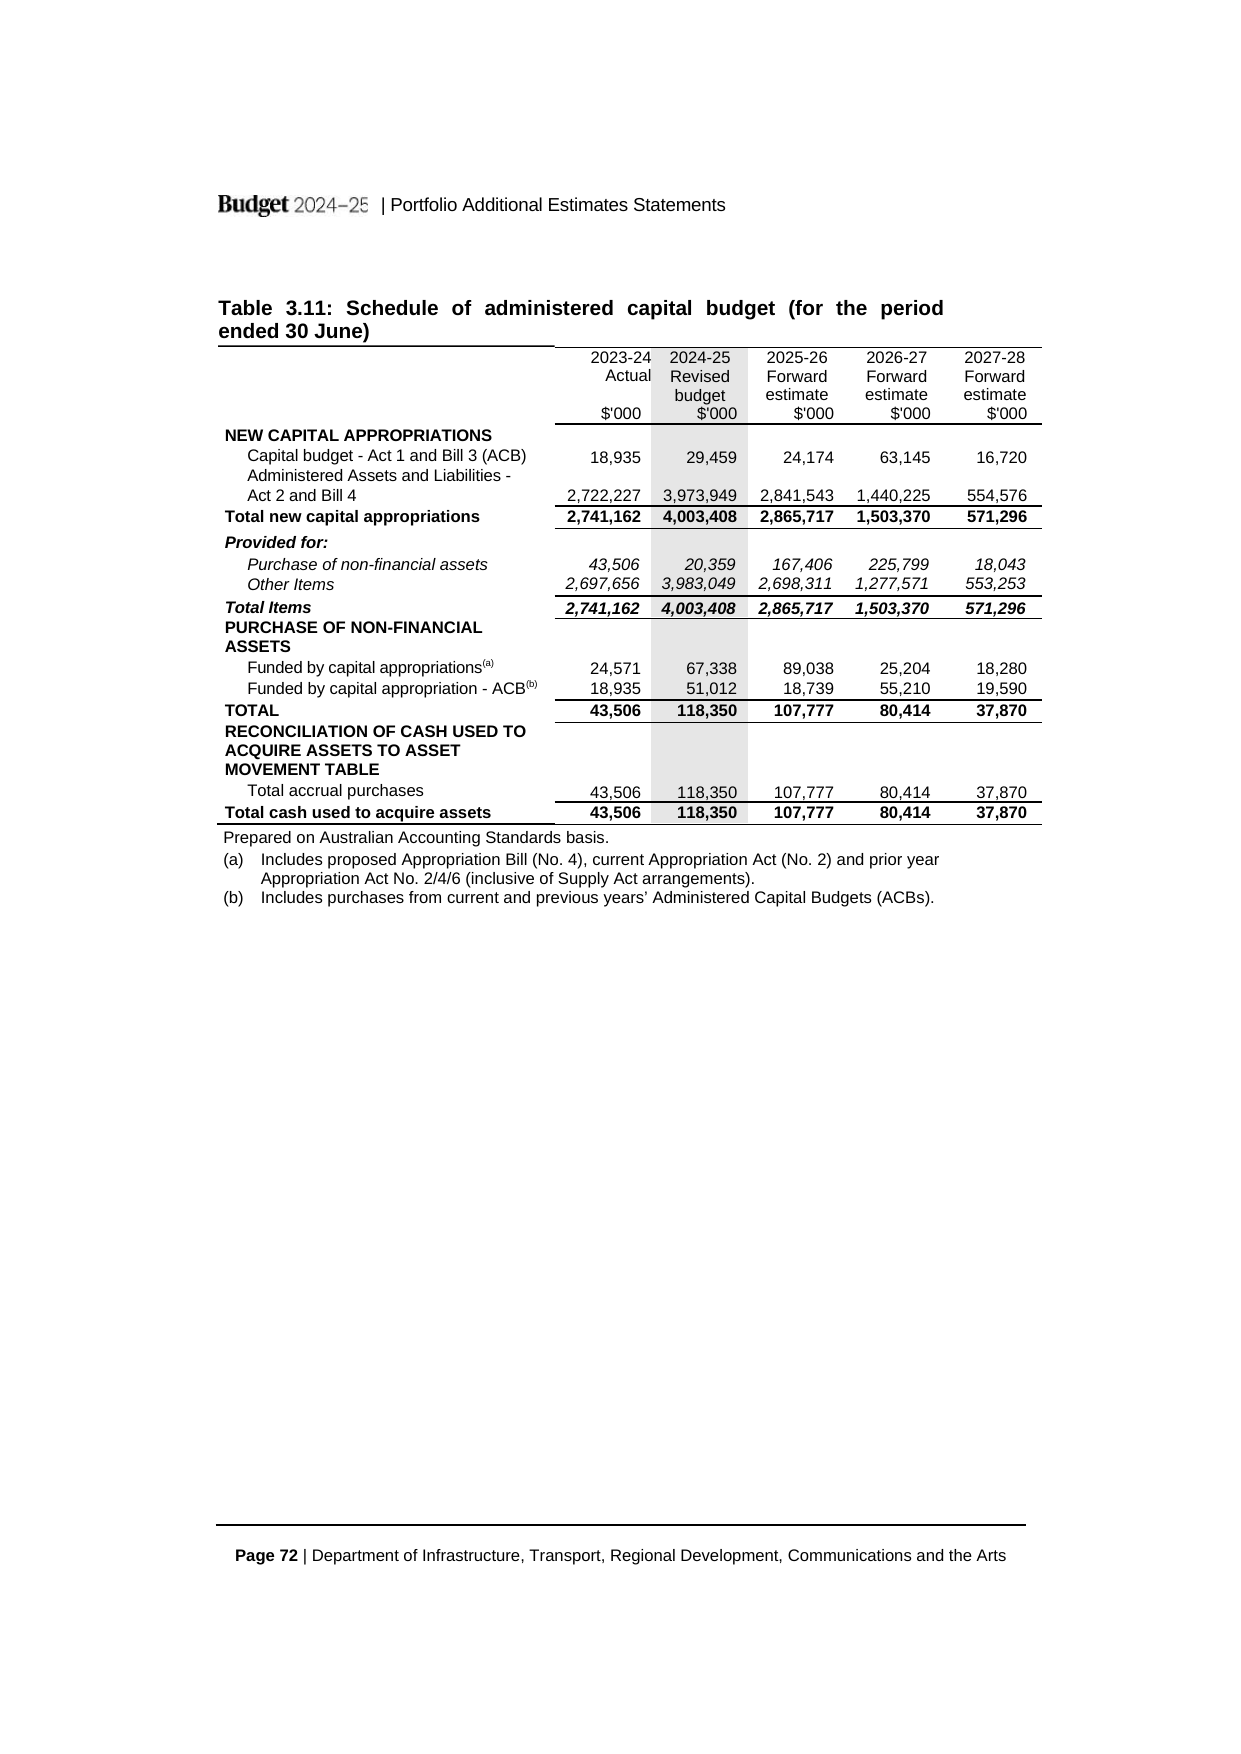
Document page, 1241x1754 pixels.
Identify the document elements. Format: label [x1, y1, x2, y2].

picture [218, 195, 368, 217]
